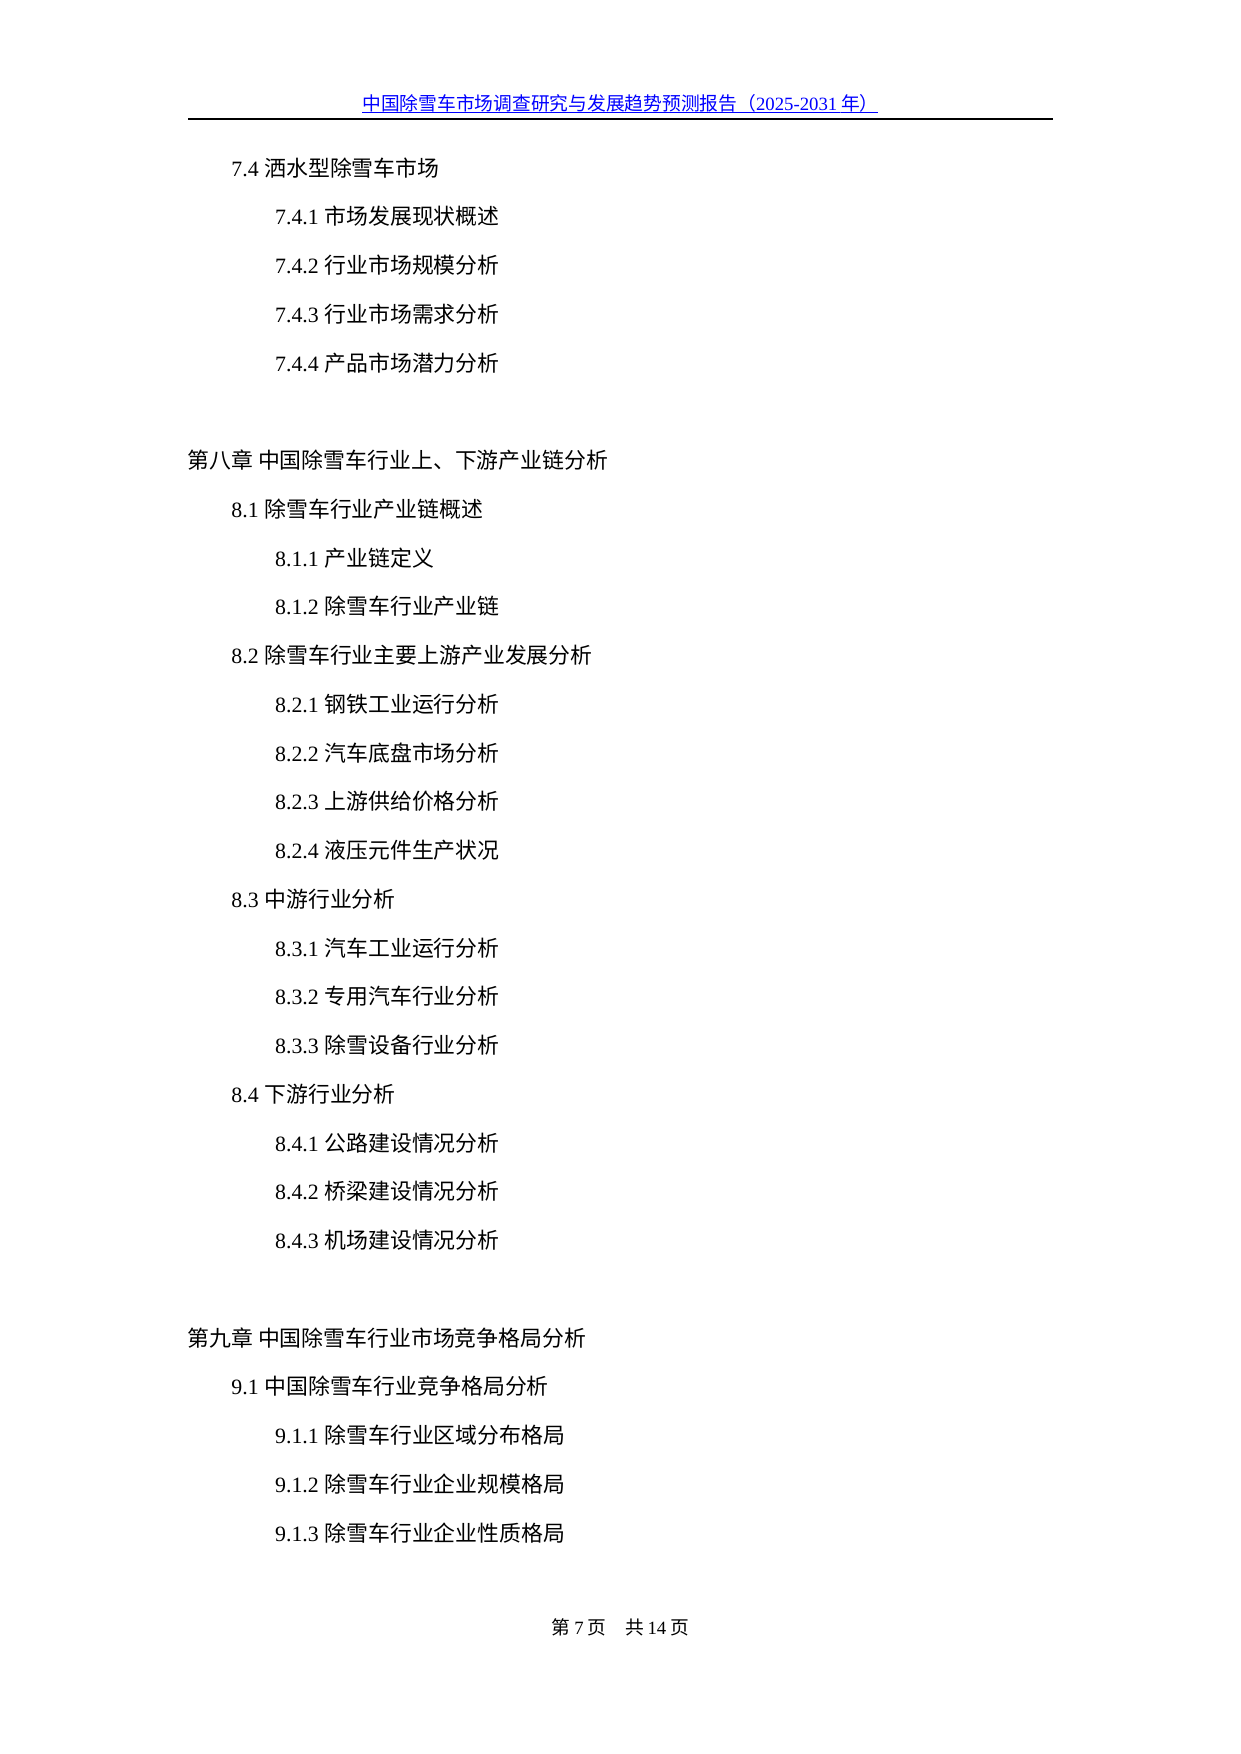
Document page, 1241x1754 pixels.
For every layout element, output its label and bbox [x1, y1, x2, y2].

text [187, 150, 1053, 1548]
